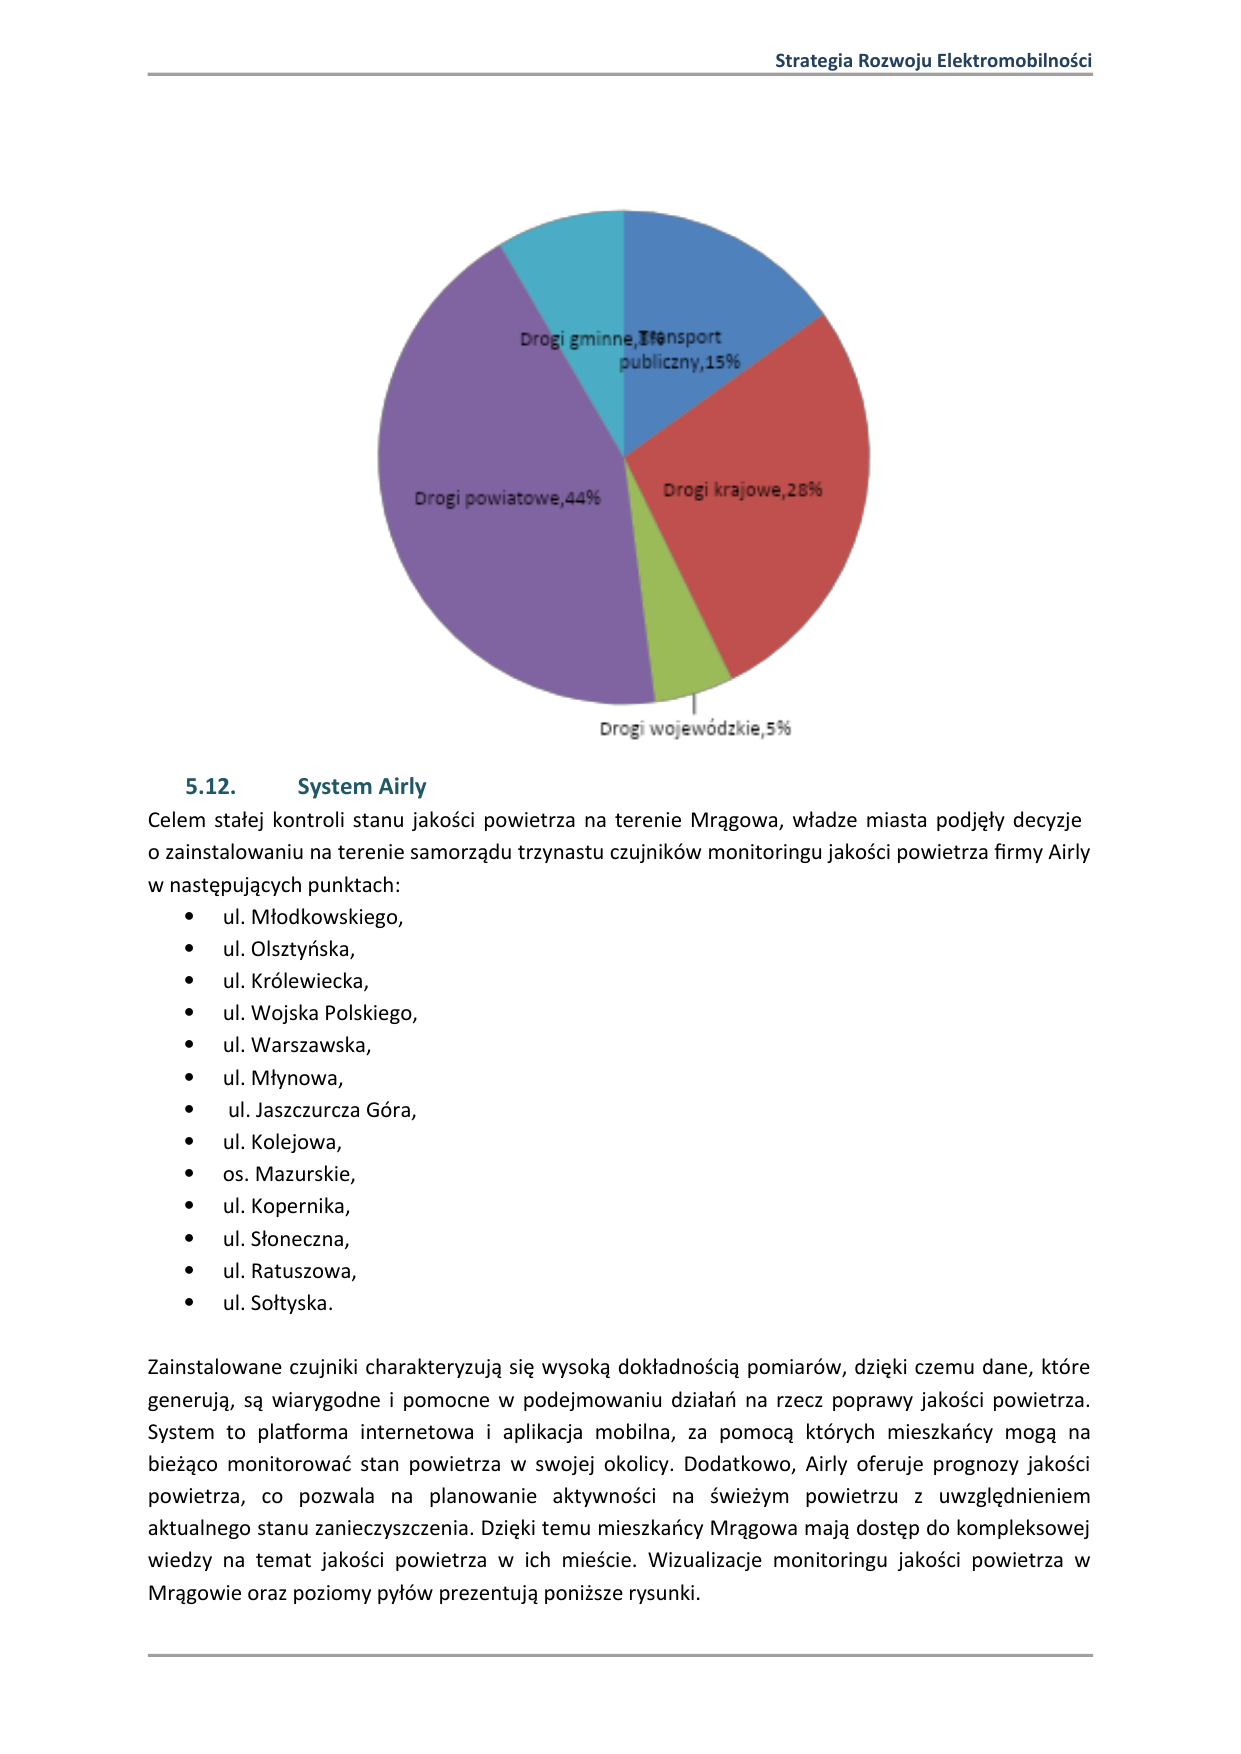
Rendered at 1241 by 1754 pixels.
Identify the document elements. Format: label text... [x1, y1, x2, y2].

list ul. Wojska Polskiego, [185, 998, 1092, 1026]
text Zainstalowane czujniki charakteryzują się wysoką dokładnością pomiarów, dzięki czemu dane, które generują, są wiarygodne i pomocne w podejmowaniu działań na rzecz poprawy jakości powietrza. System to platforma internetowa i aplikacja mobilna, za pomocą których mieszkańcy mogą na bieżąco monitorować stan powietrza w swojej okolicy. Dodatkowo, Airly oferuje prognozy jakości powietrza, co pozwala na planowanie aktywności na świeżym powietrzu z uwzględnieniem aktualnego stanu zanieczyszczenia. Dzięki temu mieszkańcy Mrągowa mają dostęp do kompleksowej wiedzy na temat jakości powietrza w ich mieście. Wizualizacje monitoringu jakości powietrza w Mrągowie oraz poziomy pyłów prezentują poniższe rysunki. [148, 1352, 1092, 1606]
list ul. Młynowa, [185, 1063, 1092, 1091]
list ul. Słoneczna, [185, 1224, 1092, 1252]
picture [147, 147, 1102, 767]
list ul. Olsztyńska, [185, 934, 1092, 962]
text Celem stałej kontroli stanu jakości powietrza na terenie Mrągowa, władze miasta podjęły decyzje o zainstalowaniu na terenie samorządu trzynastu czujników monitoringu jakości powietrza firmy Airly w następujących punktach: [148, 805, 1092, 898]
list os. Mazurskie, [185, 1159, 1092, 1187]
list ul. Młodkowskiego, [185, 902, 1092, 930]
list ul. Jaszczurcza Góra, [185, 1095, 1092, 1123]
subtitle System Airly [185, 770, 1092, 801]
list ul. Kolejowa, [185, 1127, 1092, 1155]
list ul. Królewiecka, [185, 966, 1092, 994]
list ul. Ratuszowa, [185, 1256, 1092, 1284]
list ul. Warszawska, [185, 1031, 1092, 1059]
list ul. Sołtyska. [185, 1288, 1092, 1316]
list ul. Kopernika, [185, 1192, 1092, 1219]
